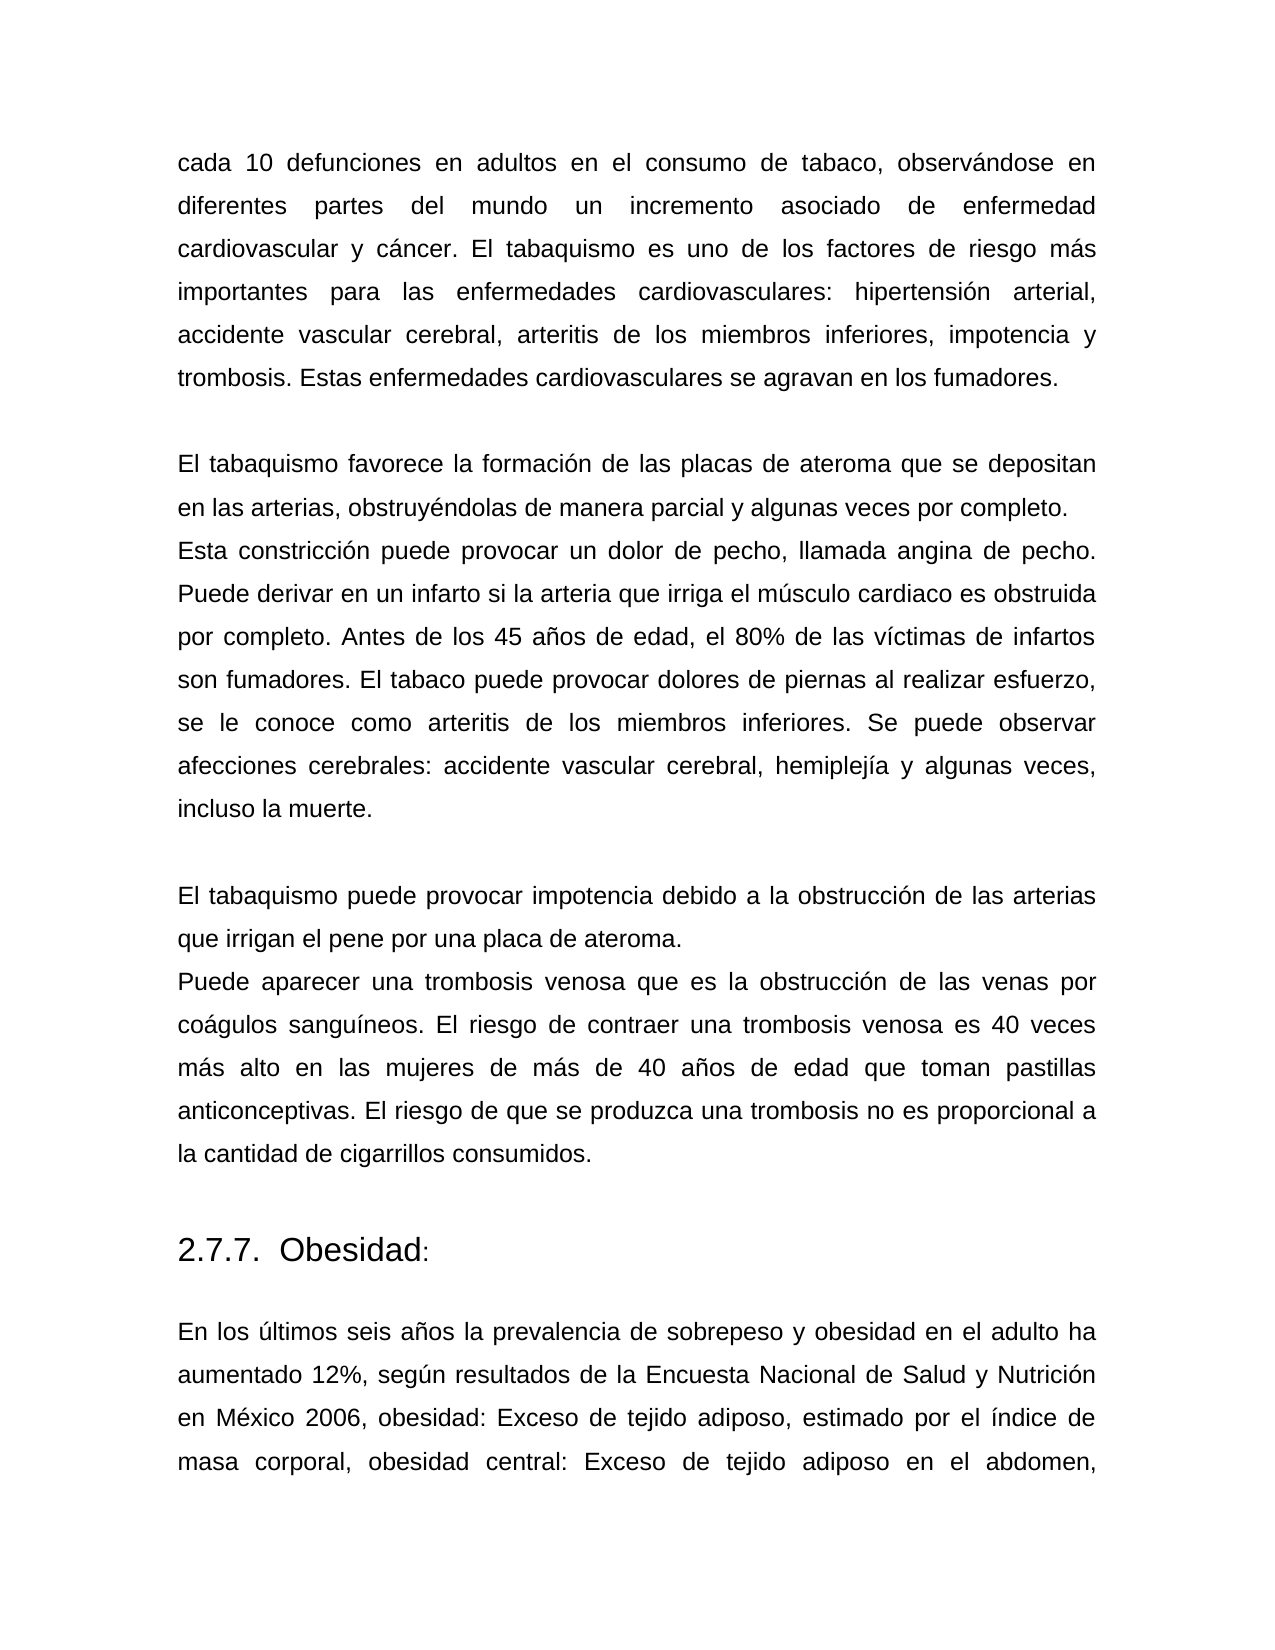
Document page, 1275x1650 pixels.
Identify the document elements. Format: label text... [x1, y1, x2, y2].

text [177, 1317, 1098, 1475]
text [177, 148, 1098, 392]
text El tabaquismo favorece la formación de las placas de ateroma que se depositan en las arterias, obstruyéndolas de manera parcial y algunas veces por completo. [177, 449, 1098, 521]
text Puede aparecer una trombosis venosa que es la obstrucción de las venas por coágulos sanguíneos. El riesgo de contraer una trombosis venosa es 40 veces más alto en las mujeres de más de 40 años de edad que toman pastillas anticonceptivas. El riesgo de que se produzca una trombosis no es proporcional a la cantidad de cigarrillos consumidos. [177, 967, 1098, 1168]
text Esta constricción puede provocar un dolor de pecho, llamada angina de pecho. Puede derivar en un infarto si la arteria que irriga el músculo cardiaco es obstruida por completo. Antes de los 45 años de edad, el 80% de las víctimas de infartos son fumadores. El tabaco puede provocar dolores de piernas al realizar esfuerzo, se le conoce como arteritis de los miembros inferiores. Se puede observar afecciones cerebrales: accidente vascular cerebral, hemiplejía y algunas veces, incluso la muerte. [177, 536, 1098, 823]
subtitle 2.7.7. Obesidad: [177, 1230, 1098, 1268]
text El tabaquismo puede provocar impotencia debido a la obstrucción de las arterias que irrigan el pene por una placa de ateroma. [177, 881, 1098, 953]
